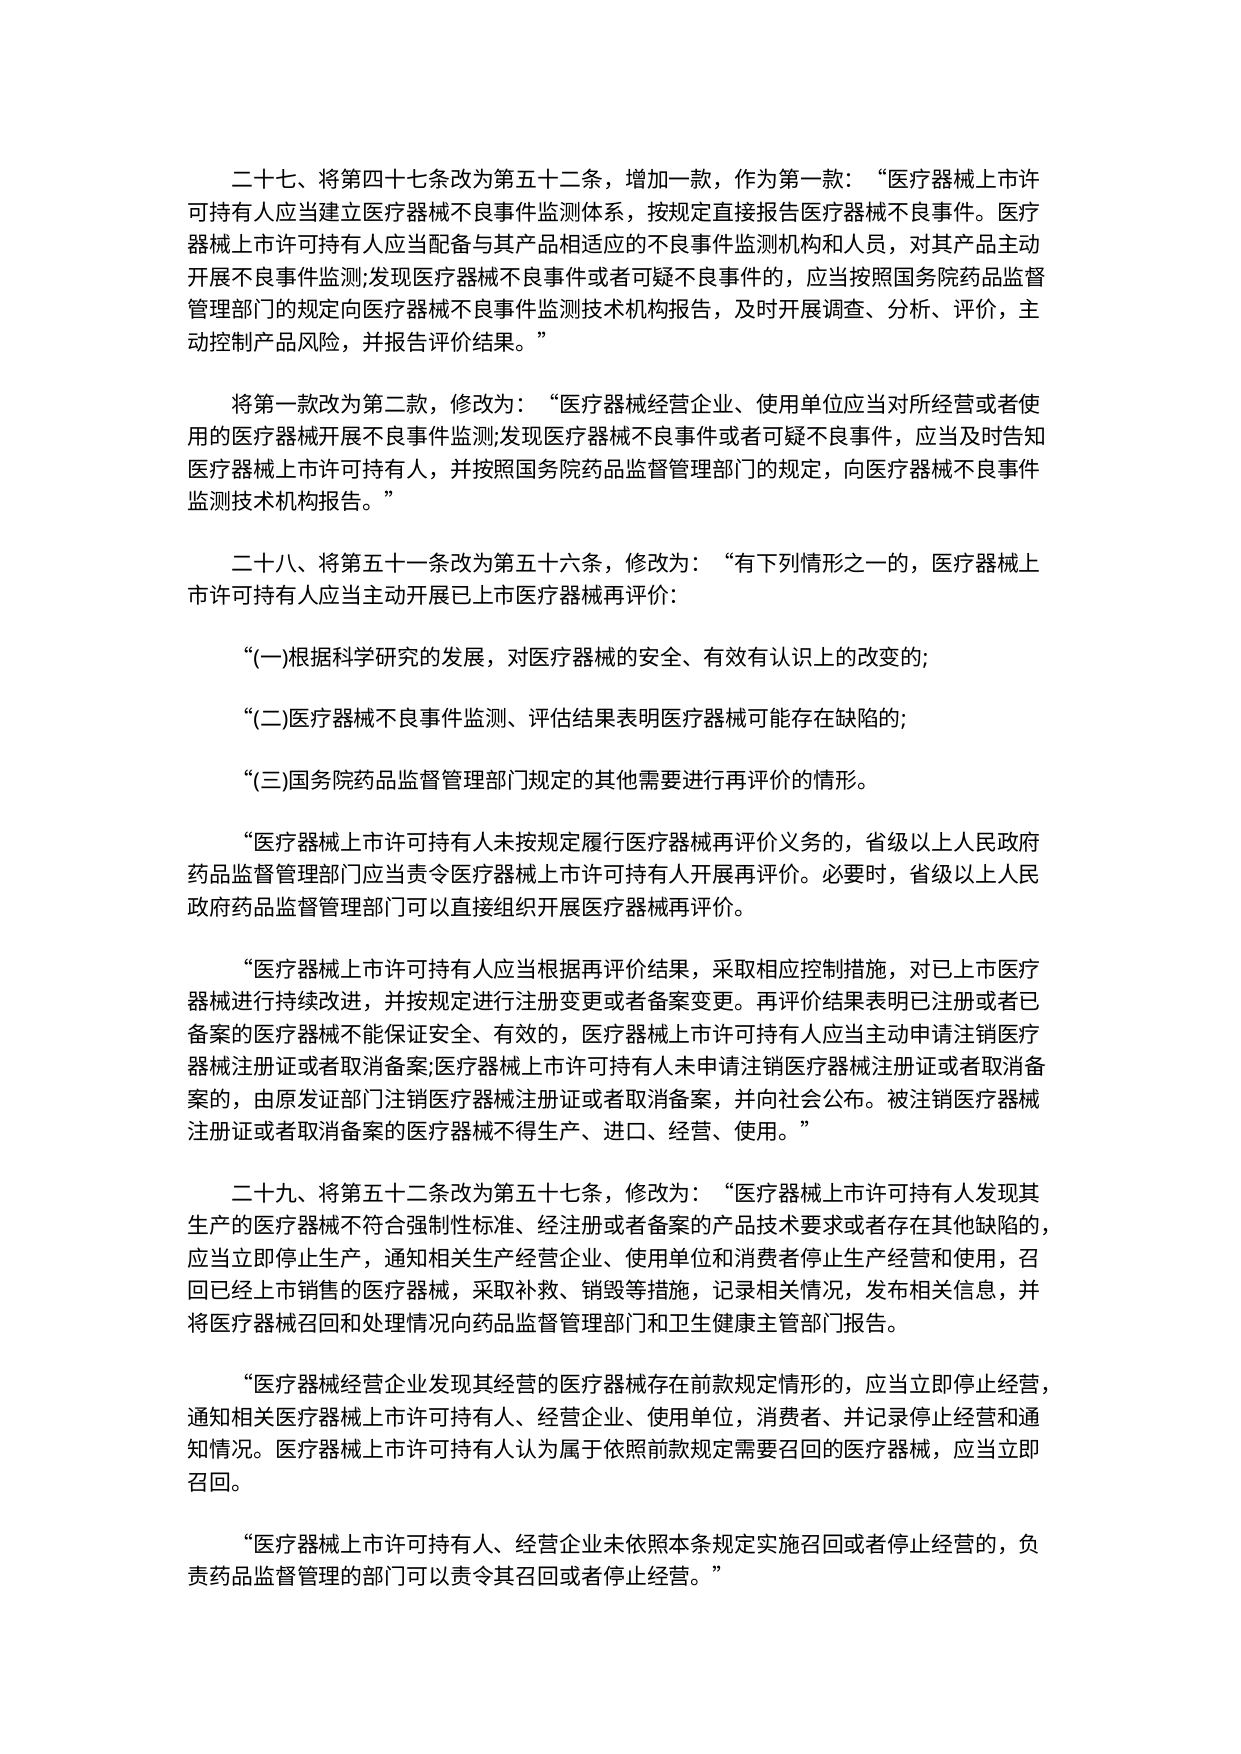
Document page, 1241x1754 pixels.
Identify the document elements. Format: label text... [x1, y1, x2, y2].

text “医疗器械上市许可持有人、经营企业未依照本条规定实施召回或者停止经营的，负责药品监督管理的部门可以责令其召回或者停止经营。” [187, 1526, 1053, 1591]
text “(二)医疗器械不良事件监测、评估结果表明医疗器械可能存在缺陷的; [187, 701, 1053, 734]
text “医疗器械上市许可持有人未按规定履行医疗器械再评价义务的，省级以上人民政府药品监督管理部门应当责令医疗器械上市许可持有人开展再评价。必要时，省级以上人民政府药品监督管理部门可以直接组织开展医疗器械再评价。 [187, 824, 1053, 922]
text “(一)根据科学研究的发展，对医疗器械的安全、有效有认识上的改变的; [187, 639, 1053, 672]
text “(三)国务院药品监督管理部门规定的其他需要进行再评价的情形。 [187, 763, 1053, 795]
text 二十八、将第五十一条改为第五十六条，修改为：“有下列情形之一的，医疗器械上市许可持有人应当主动开展已上市医疗器械再评价： [187, 545, 1053, 610]
text “医疗器械经营企业发现其经营的医疗器械存在前款规定情形的，应当立即停止经营，通知相关医疗器械上市许可持有人、经营企业、使用单位，消费者、并记录停止经营和通知情况。医疗器械上市许可持有人认为属于依照前款规定需要召回的医疗器械，应当立即召回。 [187, 1367, 1053, 1497]
text “医疗器械上市许可持有人应当根据再评价结果，采取相应控制措施，对已上市医疗器械进行持续改进，并按规定进行注册变更或者备案变更。再评价结果表明已注册或者已备案的医疗器械不能保证安全、有效的，医疗器械上市许可持有人应当主动申请注销医疗器械注册证或者取消备案;医疗器械上市许可持有人未申请注销医疗器械注册证或者取消备案的，由原发证部门注销医疗器械注册证或者取消备案，并向社会公布。被注销医疗器械注册证或者取消备案的医疗器械不得生产、进口、经营、使用。” [187, 951, 1053, 1146]
text 二十七、将第四十七条改为第五十二条，增加一款，作为第一款：“医疗器械上市许可持有人应当建立医疗器械不良事件监测体系，按规定直接报告医疗器械不良事件。医疗器械上市许可持有人应当配备与其产品相适应的不良事件监测机构和人员，对其产品主动开展不良事件监测;发现医疗器械不良事件或者可疑不良事件的，应当按照国务院药品监督管理部门的规定向医疗器械不良事件监测技术机构报告，及时开展调查、分析、评价，主动控制产品风险，并报告评价结果。” [187, 162, 1053, 357]
text 将第一款改为第二款，修改为：“医疗器械经营企业、使用单位应当对所经营或者使用的医疗器械开展不良事件监测;发现医疗器械不良事件或者可疑不良事件，应当及时告知医疗器械上市许可持有人，并按照国务院药品监督管理部门的规定，向医疗器械不良事件监测技术机构报告。” [187, 386, 1053, 516]
text 二十九、将第五十二条改为第五十七条，修改为：“医疗器械上市许可持有人发现其生产的医疗器械不符合强制性标准、经注册或者备案的产品技术要求或者存在其他缺陷的，应当立即停止生产，通知相关生产经营企业、使用单位和消费者停止生产经营和使用，召回已经上市销售的医疗器械，采取补救、销毁等措施，记录相关情况，发布相关信息，并将医疗器械召回和处理情况向药品监督管理部门和卫生健康主管部门报告。 [187, 1175, 1053, 1338]
